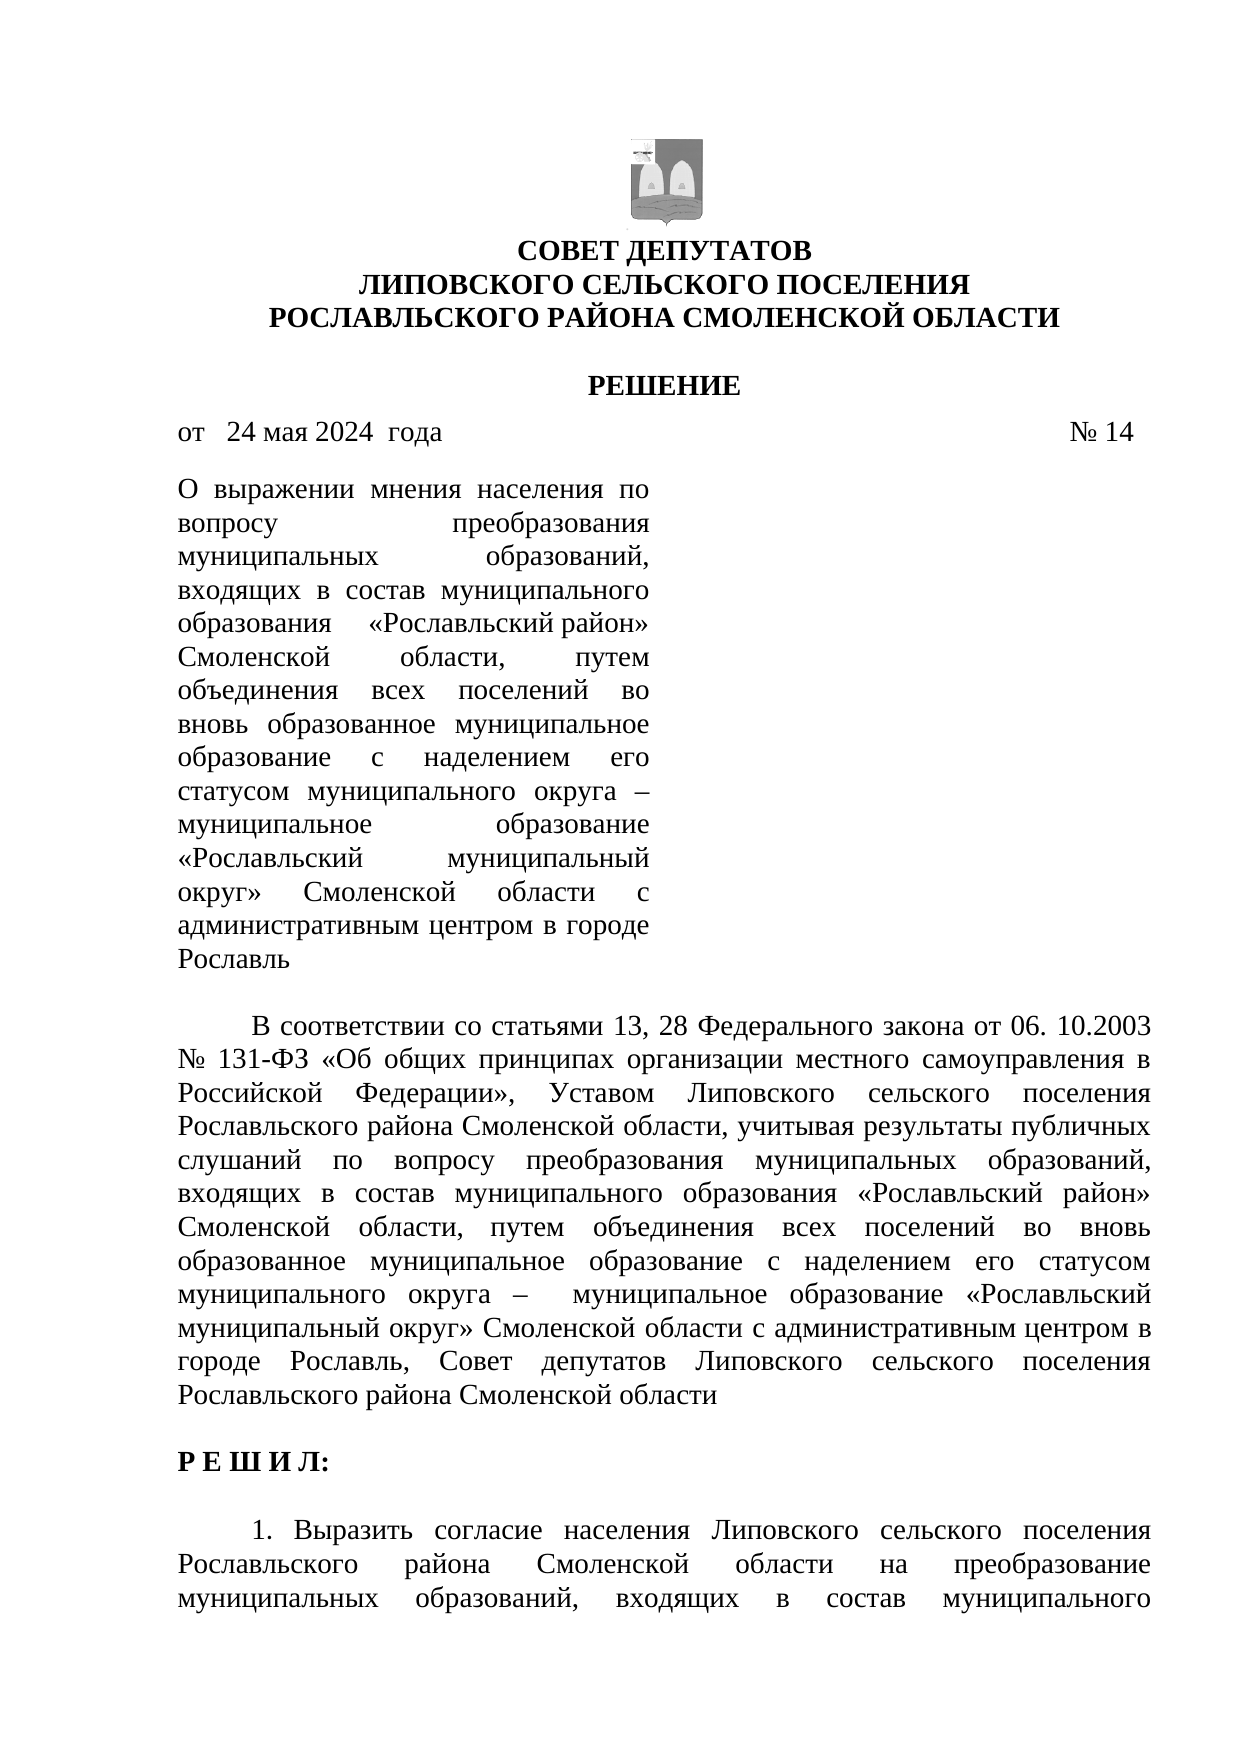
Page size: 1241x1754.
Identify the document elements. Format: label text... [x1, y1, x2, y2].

text РОСЛАВЛЬСКОГО РАЙОНА СМОЛЕНСКОЙ ОБЛАСТИ [177, 301, 1152, 334]
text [177, 1511, 1152, 1614]
text ЛИПОВСКОГО СЕЛЬСКОГО ПОСЕЛЕНИЯ [177, 267, 1152, 301]
text В соответствии со статьями 13, 28 Федерального закона от 06. 10.2003 № 131-ФЗ «Об общих принципах организации местного самоуправления в Российской Федерации», Уставом Липовского сельского поселения Рославльского района Смоленской области, учитывая результаты публичных слушаний по вопросу преобразования муниципальных образований, входящих в состав муниципального образования «Рославльский район» Смоленской области, путем объединения всех поселений во вновь образованное муниципальное образование с наделением его статусом муниципального округа – муниципальное образование «Рославльский муниципальный округ» Смоленской области с административным центром в городе Рославль, Совет депутатов Липовского сельского поселения Рославльского района Смоленской области [177, 1008, 1152, 1410]
text СОВЕТ ДЕПУТАТОВ [177, 233, 1152, 267]
text . [177, 137, 1152, 233]
text от 24 мая 2024 года № 14 [177, 414, 1139, 447]
text РЕШЕНИЕ [177, 368, 1152, 401]
text Смоленской области, путем объединения всех поселений во вновь образованное муниципальное образование с наделением его статусом муниципального округа – муниципальное образование «Рославльский муниципальный округ» Смоленской области с административным центром в городе Рославль [177, 639, 650, 974]
text Р Е Ш И Л: [177, 1444, 1152, 1477]
text О выражении мнения населения по вопросу преобразования муниципальных образований, входящих в состав муниципального образования «Рославльский район» [177, 471, 650, 639]
